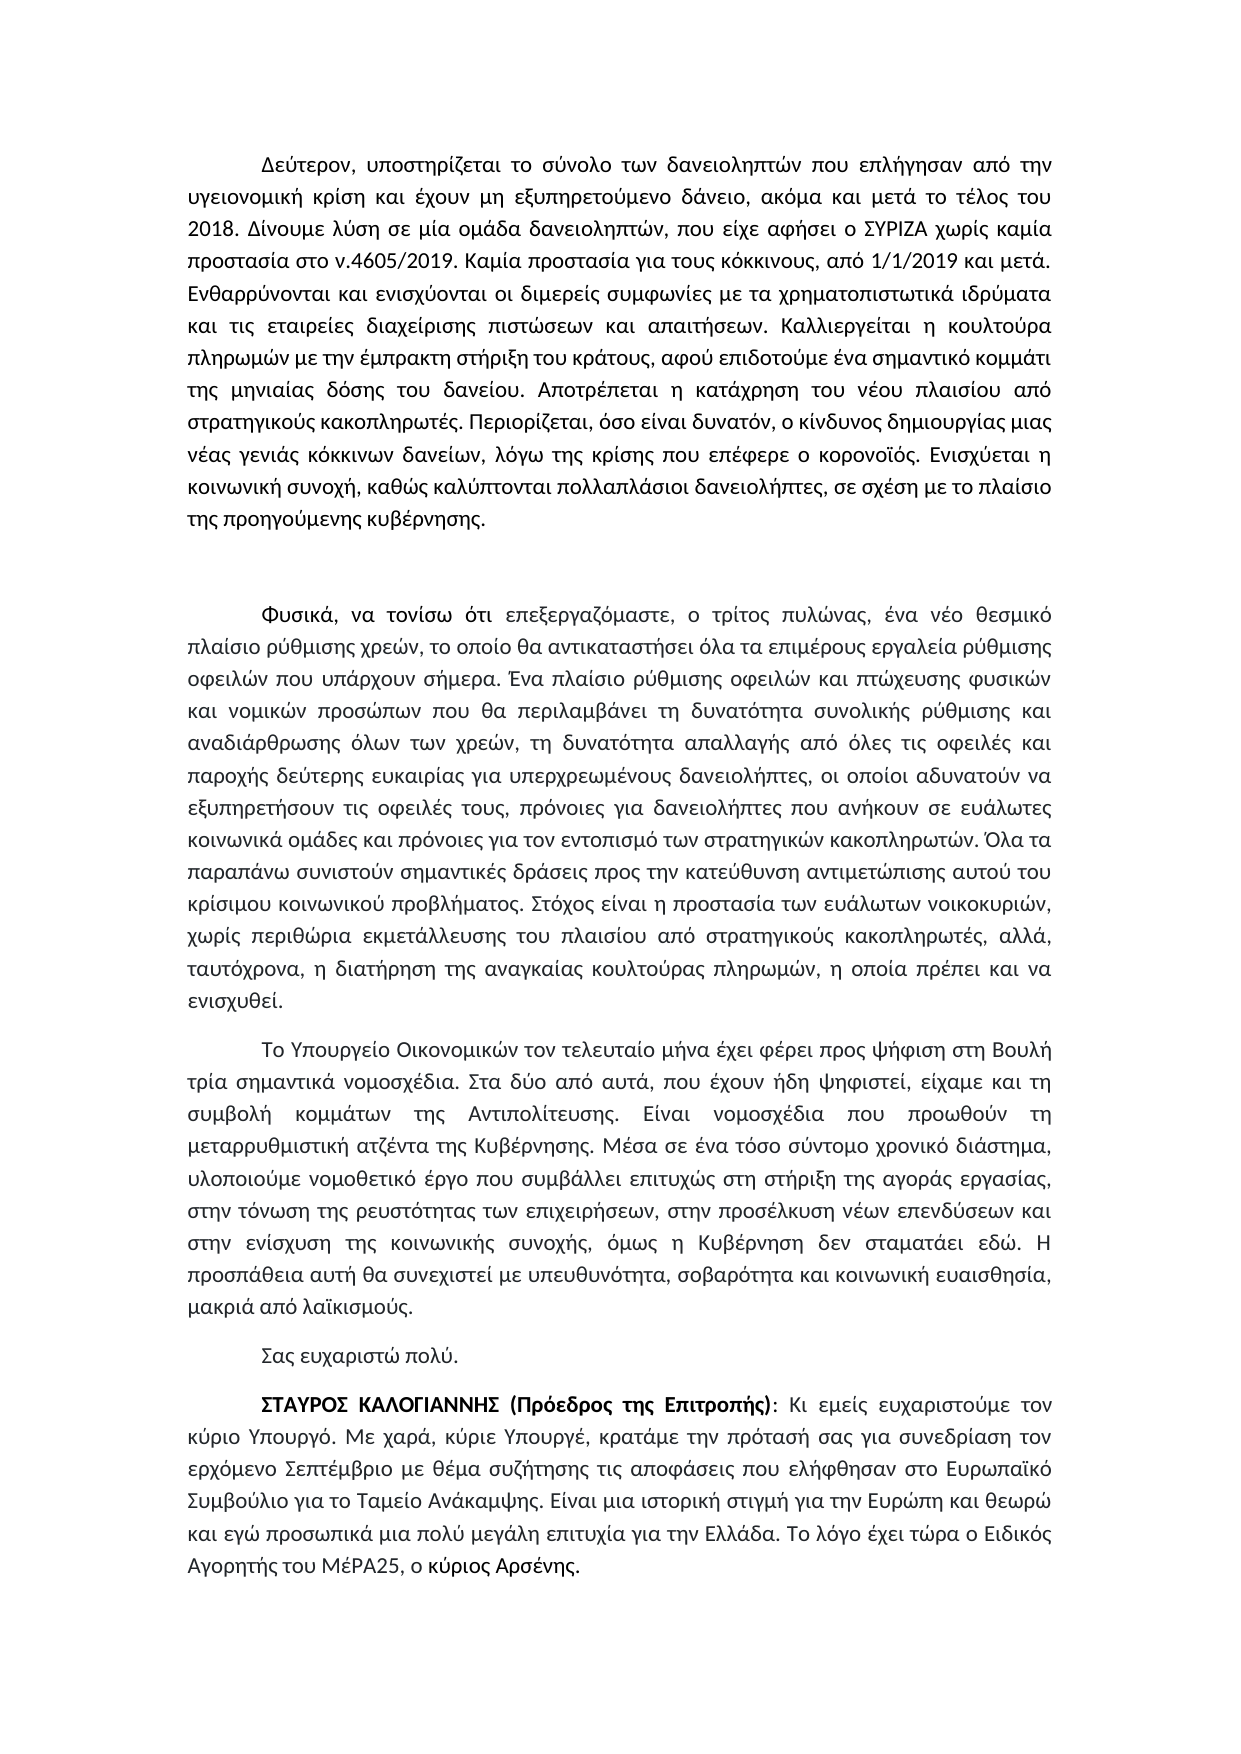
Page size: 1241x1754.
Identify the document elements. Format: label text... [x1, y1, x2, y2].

text Φυσικά, να τονίσω ότι επεξεργαζόμαστε, ο τρίτος πυλώνας, ένα νέο θεσμικό πλαίσιο ρύθμισης χρεών, το οποίο θα αντικαταστήσει όλα τα επιμέρους εργαλεία ρύθμισης οφειλών που υπάρχουν σήμερα. Ένα πλαίσιο ρύθμισης οφειλών και πτώχευσης φυσικών και νομικών προσώπων που θα περιλαμβάνει τη δυνατότητα συνολικής ρύθμισης και αναδιάρθρωσης όλων των χρεών, τη δυνατότητα απαλλαγής από όλες τις οφειλές και παροχής δεύτερης ευκαιρίας για υπερχρεωμένους δανειολήπτες, οι οποίοι αδυνατούν να εξυπηρετήσουν τις οφειλές τους, πρόνοιες για δανειολήπτες που ανήκουν σε ευάλωτες κοινωνικά ομάδες και πρόνοιες για τον εντοπισμό των στρατηγικών κακοπληρωτών. Όλα τα παραπάνω συνιστούν σημαντικές δράσεις προς την κατεύθυνση αντιμετώπισης αυτού του κρίσιμου κοινωνικού προβλήματος. Στόχος είναι η προστασία των ευάλωτων νοικοκυριών, χωρίς περιθώρια εκμετάλλευσης του πλαισίου από στρατηγικούς κακοπληρωτές, αλλά, ταυτόχρονα, η διατήρηση της αναγκαίας κουλτούρας πληρωμών, η οποία πρέπει και να ενισχυθεί. [187, 600, 1053, 1014]
text Σας ευχαριστώ πολύ. [187, 1341, 1053, 1369]
text Δεύτερον, υποστηρίζεται το σύνολο των δανειοληπτών που επλήγησαν από την υγειονομική κρίση και έχουν μη εξυπηρετούμενο δάνειο, ακόμα και μετά το τέλος του 2018. Δίνουμε λύση σε μία ομάδα δανειοληπτών, που είχε αφήσει ο ΣΥΡΙΖΑ χωρίς καμία προστασία στο ν.4605/2019. Καμία προστασία για τους κόκκινους, από 1/1/2019 και μετά. Ενθαρρύνονται και ενισχύονται οι διμερείς συμφωνίες με τα χρηματοπιστωτικά ιδρύματα και τις εταιρείες διαχείρισης πιστώσεων και απαιτήσεων. Καλλιεργείται η κουλτούρα πληρωμών με την έμπρακτη στήριξη του κράτους, αφού επιδοτούμε ένα σημαντικό κομμάτι της μηνιαίας δόσης του δανείου. Αποτρέπεται η κατάχρηση του νέου πλαισίου από στρατηγικούς κακοπληρωτές. Περιορίζεται, όσο είναι δυνατόν, ο κίνδυνος δημιουργίας μιας νέας γενιάς κόκκινων δανείων, λόγω της κρίσης που επέφερε ο κορονοϊός. Ενισχύεται η κοινωνική συνοχή, καθώς καλύπτονται πολλαπλάσιοι δανειολήπτες, σε σχέση με το πλαίσιο της προηγούμενης κυβέρνησης. [187, 150, 1053, 532]
text Το Υπουργείο Οικονομικών τον τελευταίο μήνα έχει φέρει προς ψήφιση στη Βουλή τρία σημαντικά νομοσχέδια. Στα δύο από αυτά, που έχουν ήδη ψηφιστεί, είχαμε και τη συμβολή κομμάτων της Αντιπολίτευσης. Είναι νομοσχέδια που προωθούν τη μεταρρυθμιστική ατζέντα της Κυβέρνησης. Μέσα σε ένα τόσο σύντομο χρονικό διάστημα, υλοποιούμε νομοθετικό έργο που συμβάλλει επιτυχώς στη στήριξη της αγοράς εργασίας, στην τόνωση της ρευστότητας των επιχειρήσεων, στην προσέλκυση νέων επενδύσεων και στην ενίσχυση της κοινωνικής συνοχής, όμως η Κυβέρνηση δεν σταματάει εδώ. Η προσπάθεια αυτή θα συνεχιστεί με υπευθυνότητα, σοβαρότητα και κοινωνική ευαισθησία, μακριά από λαϊκισμούς. [187, 1035, 1053, 1320]
text ΣΤΑΥΡΟΣ ΚΑΛΟΓΙΑΝΝΗΣ (Πρόεδρος της Επιτροπής): Κι εμείς ευχαριστούμε τον κύριο Υπουργό. Με χαρά, κύριε Υπουργέ, κρατάμε την πρότασή σας για συνεδρίαση τον ερχόμενο Σεπτέμβριο με θέμα συζήτησης τις αποφάσεις που ελήφθησαν στο Ευρωπαϊκό Συμβούλιο για το Ταμείο Ανάκαμψης. Είναι μια ιστορική στιγμή για την Ευρώπη και θεωρώ και εγώ προσωπικά μια πολύ μεγάλη επιτυχία για την Ελλάδα. Το λόγο έχει τώρα ο Ειδικός Αγορητής του ΜέΡΑ25, ο κύριος Αρσένης. [187, 1390, 1053, 1579]
